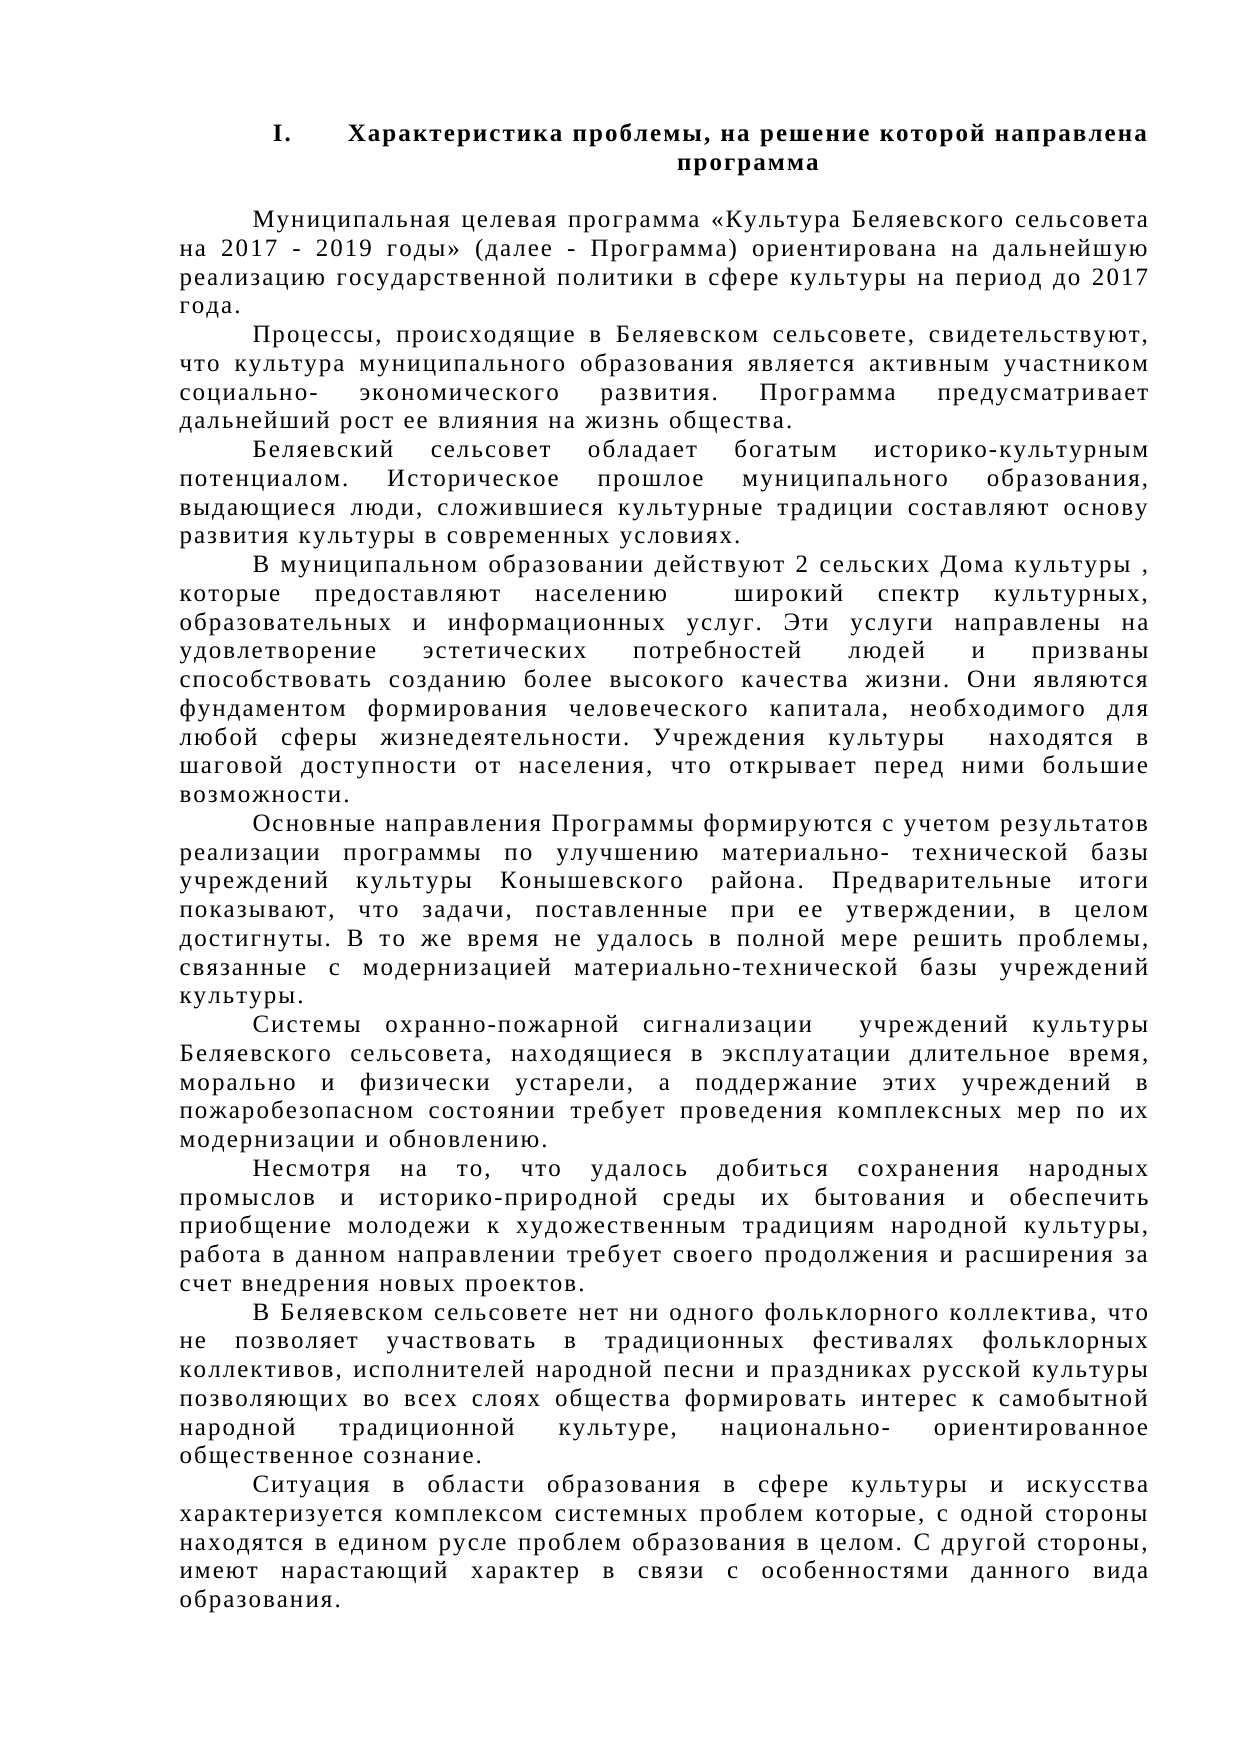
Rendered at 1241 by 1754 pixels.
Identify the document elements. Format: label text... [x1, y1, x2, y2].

text В Беляевском сельсовете нет ни одного фольклорного коллектива, что не позволяет участвовать в традиционных фестивалях фольклорных коллективов, исполнителей народной песни и праздниках русской культуры позволяющих во всех слоях общества формировать интерес к самобытной народной традиционной культуре, национально- ориентированное общественное сознание. [179, 1297, 1149, 1469]
text Процессы, происходящие в Беляевском сельсовете, свидетельствуют, что культура муниципального образования является активным участником социально- экономического развития. Программа предусматривает дальнейший рост ее влияния на жизнь общества. [179, 319, 1149, 434]
text Основные направления Программы формируются с учетом результатов реализации программы по улучшению материально- технической базы учреждений культуры Конышевского района. Предварительные итоги показывают, что задачи, поставленные при ее утверждении, в целом достигнуты. В то же время не удалось в полной мере решить проблемы, связанные с модернизацией материально-технической базы учреждений культуры. [179, 808, 1149, 1009]
list Характеристика проблемы, на решение которой направлена программа [271, 118, 1149, 176]
text Муниципальная целевая программа «Культура Беляевского сельсовета на 2017 - 2019 годы» (далее - Программа) ориентирована на дальнейшую реализацию государственной политики в сфере культуры на период до 2017 года. [179, 204, 1149, 319]
text Беляевский сельсовет обладает богатым историко-культурным потенциалом. Историческое прошлое муниципального образования, выдающиеся люди, сложившиеся культурные традиции составляют основу развития культуры в современных условиях. [179, 434, 1149, 549]
text Ситуация в области образования в сфере культуры и искусства характеризуется комплексом системных проблем которые, с одной стороны находятся в едином русле проблем образования в целом. С другой стороны, имеют нарастающий характер в связи с особенностями данного вида образования. [179, 1469, 1149, 1613]
text Несмотря на то, что удалось добиться сохранения народных промыслов и историко-природной среды их бытования и обеспечить приобщение молодежи к художественным традициям народной культуры, работа в данном направлении требует своего продолжения и расширения за счет внедрения новых проектов. [179, 1153, 1149, 1297]
text Системы охранно-пожарной сигнализации учреждений культуры Беляевского сельсовета, находящиеся в эксплуатации длительное время, морально и физически устарели, а поддержание этих учреждений в пожаробезопасном состоянии требует проведения комплексных мер по их модернизации и обновлению. [179, 1009, 1149, 1153]
text В муниципальном образовании действуют 2 сельских Дома культуры , которые предоставляют населению широкий спектр культурных, образовательных и информационных услуг. Эти услуги направлены на удовлетворение эстетических потребностей людей и призваны способствовать созданию более высокого качества жизни. Они являются фундаментом формирования человеческого капитала, необходимого для любой сферы жизнедеятельности. Учреждения культуры находятся в шаговой доступности от населения, что открывает перед ними большие возможности. [179, 549, 1149, 808]
